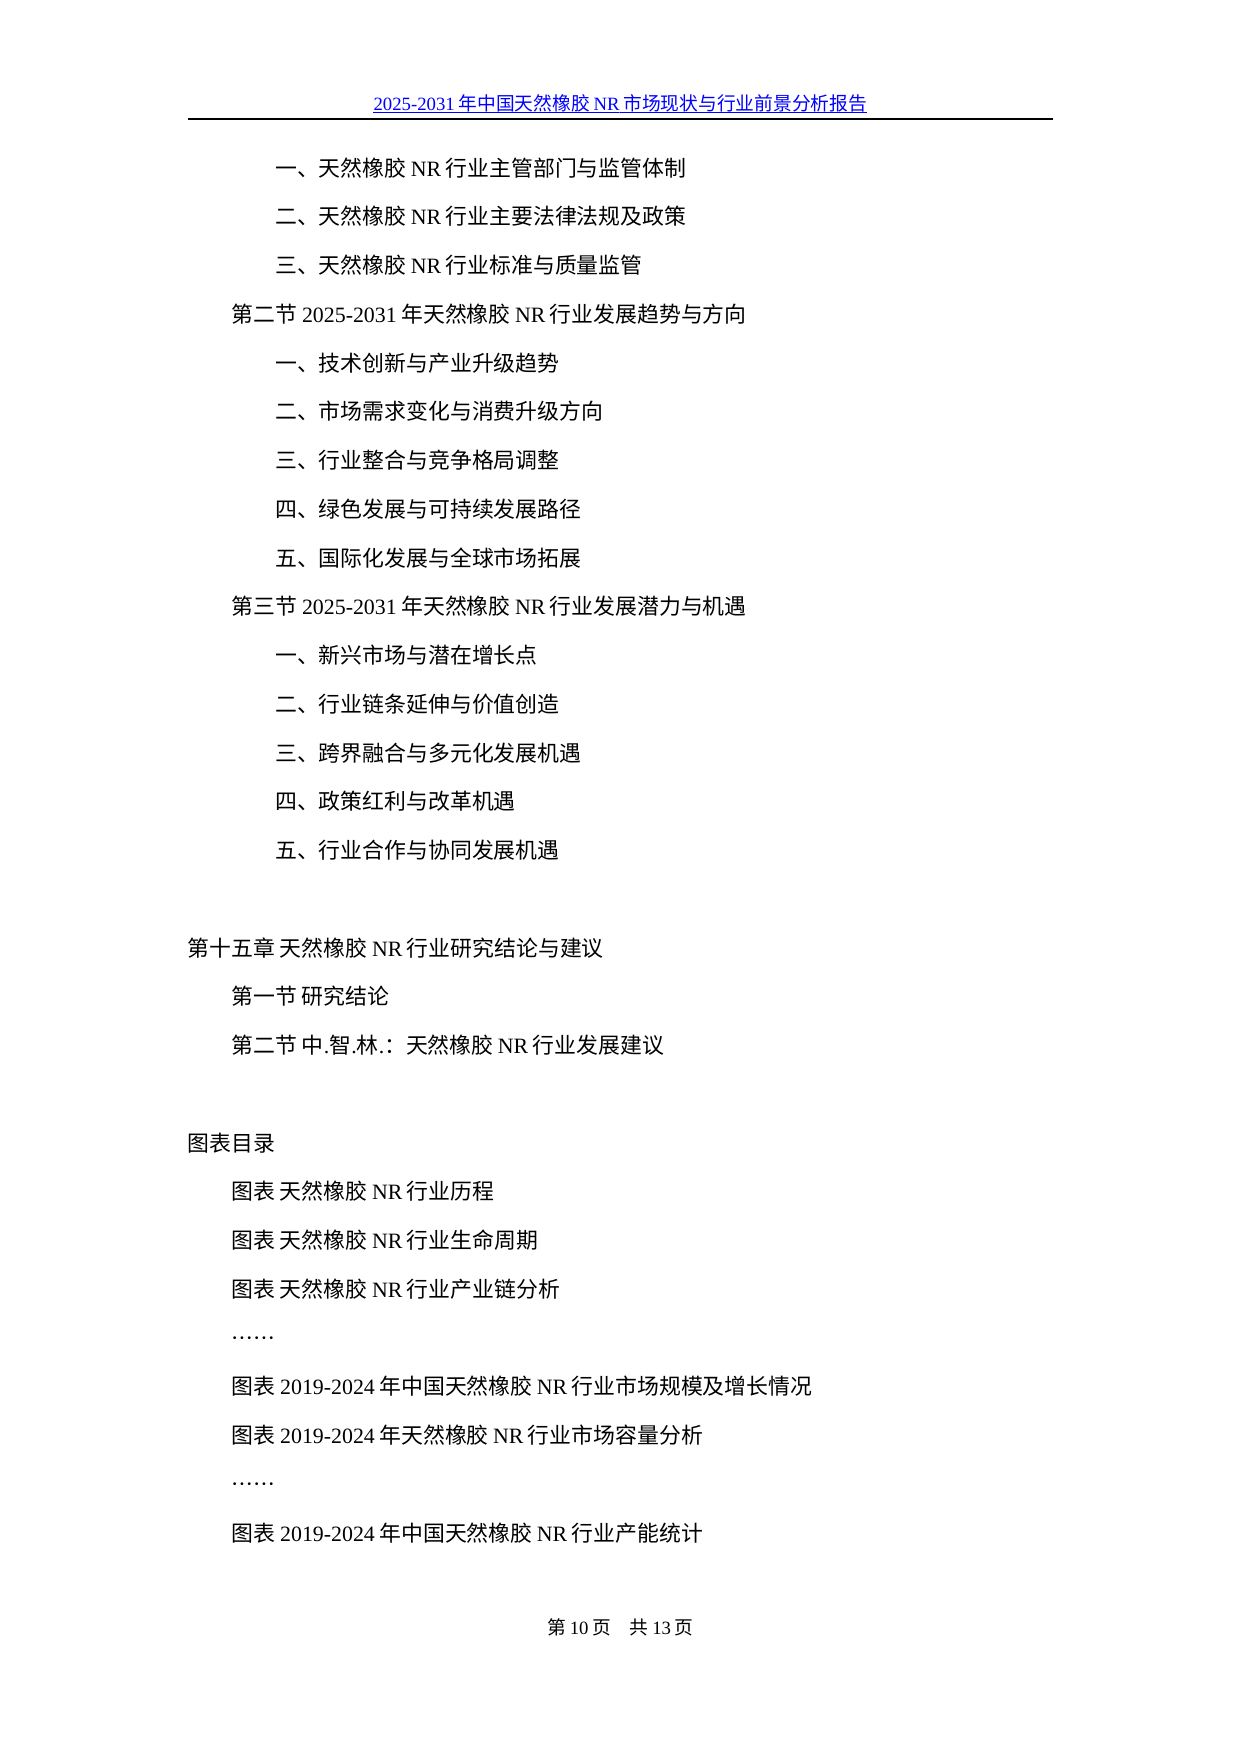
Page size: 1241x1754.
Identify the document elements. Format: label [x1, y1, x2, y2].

text [187, 150, 1053, 1548]
